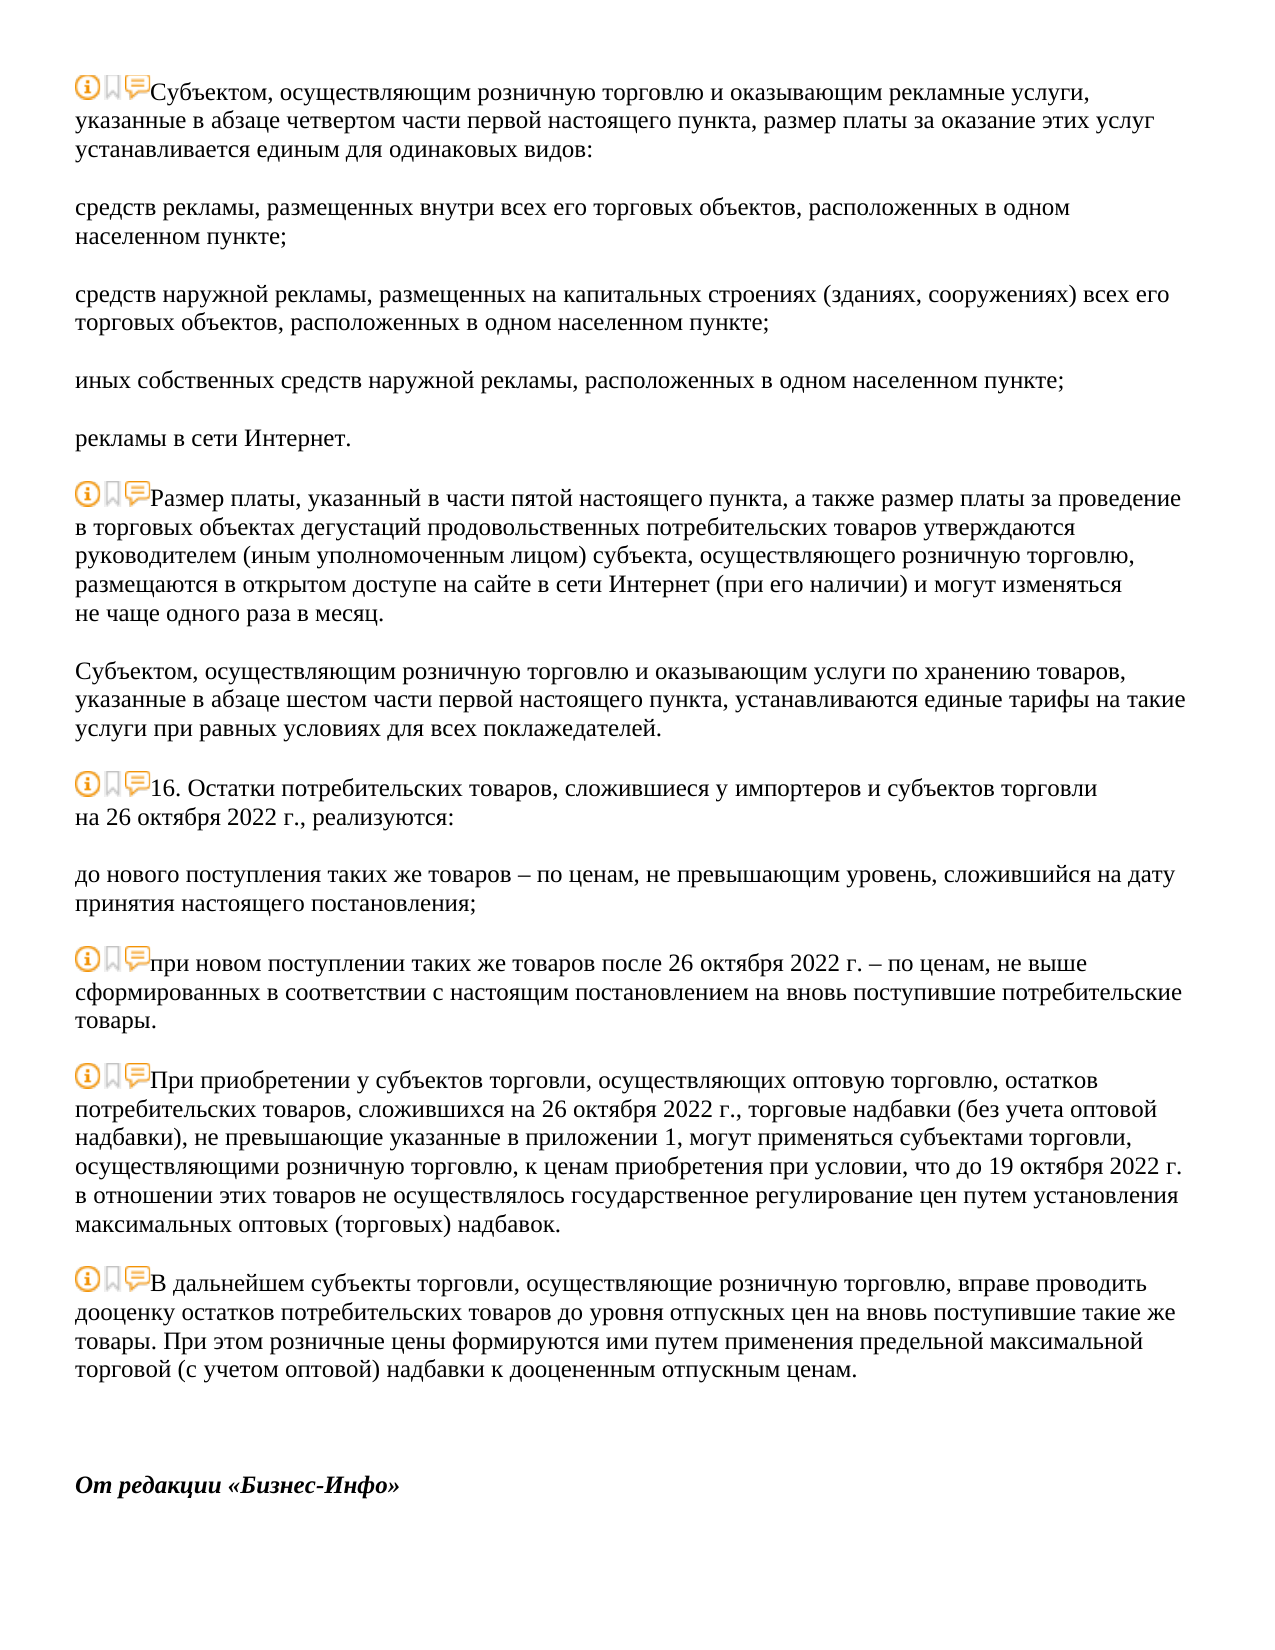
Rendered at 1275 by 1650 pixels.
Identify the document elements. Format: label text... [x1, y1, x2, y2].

text 16. Остатки потребительских товаров, сложившиеся у импортеров и субъектов торговли на 26 октября 2022 г., реализуются: [75, 771, 1200, 830]
text От редакции «Бизнес-Инфо» [75, 1470, 1200, 1499]
text В дальнейшем субъекты торговли, осуществляющие розничную торговлю, вправе проводить дооценку остатков потребительских товаров до уровня отпускных цен на вновь поступившие такие же товары. При этом розничные цены формируются ими путем применения предельной максимальной торговой (с учетом оптовой) надбавки к дооцененным отпускным ценам. [75, 1267, 1200, 1383]
text Субъектом, осуществляющим розничную торговлю и оказывающим услуги по хранению товаров, указанные в абзаце шестом части первой настоящего пункта, устанавливаются единые тарифы на такие услуги при равных условиях для всех поклажедателей. [75, 656, 1200, 742]
text иных собственных средств наружной рекламы, расположенных в одном населенном пункте; [75, 365, 1200, 394]
text Размер платы, указанный в части пятой настоящего пункта, а также размер платы за проведение в торговых объектах дегустаций продовольственных потребительских товаров утверждаются руководителем (иным уполномоченным лицом) субъекта, осуществляющего розничную торговлю, размещаются в открытом доступе на сайте в сети Интернет (при его наличии) и могут изменяться не чаще одного раза в месяц. [75, 481, 1200, 627]
text При приобретении у субъектов торговли, осуществляющих оптовую торговлю, остатков потребительских товаров, сложившихся на 26 октября 2022 г., торговые надбавки (без учета оптовой надбавки), не превышающие указанные в приложении 1, могут применяться субъектами торговли, осуществляющими розничную торговлю, к ценам приобретения при условии, что до 19 октября 2022 г. в отношении этих товаров не осуществлялось государственное регулирование цен путем установления максимальных оптовых (торговых) надбавок. [75, 1063, 1200, 1237]
picture [75, 771, 150, 797]
text средств наружной рекламы, размещенных на капитальных строениях (зданиях, сооружениях) всех его торговых объектов, расположенных в одном населенном пункте; [75, 279, 1200, 336]
text рекламы в сети Интернет. [75, 423, 1200, 452]
text при новом поступлении таких же товаров после 26 октября 2022 г. – по ценам, не выше сформированных в соответствии с настоящим постановлением на вновь поступившие потребительские товары. [75, 946, 1200, 1034]
text до нового поступления таких же товаров – по ценам, не превышающим уровень, сложившийся на дату принятия настоящего постановления; [75, 859, 1200, 917]
picture [75, 75, 150, 100]
picture [75, 1266, 150, 1292]
picture [75, 1063, 150, 1089]
picture [75, 946, 150, 972]
text Субъектом, осуществляющим розничную торговлю и оказывающим рекламные услуги, указанные в абзаце четвертом части первой настоящего пункта, размер платы за оказание этих услуг устанавливается единым для одинаковых видов: [75, 75, 1200, 163]
picture [75, 481, 150, 507]
text средств рекламы, размещенных внутри всех его торговых объектов, расположенных в одном населенном пункте; [75, 192, 1200, 249]
